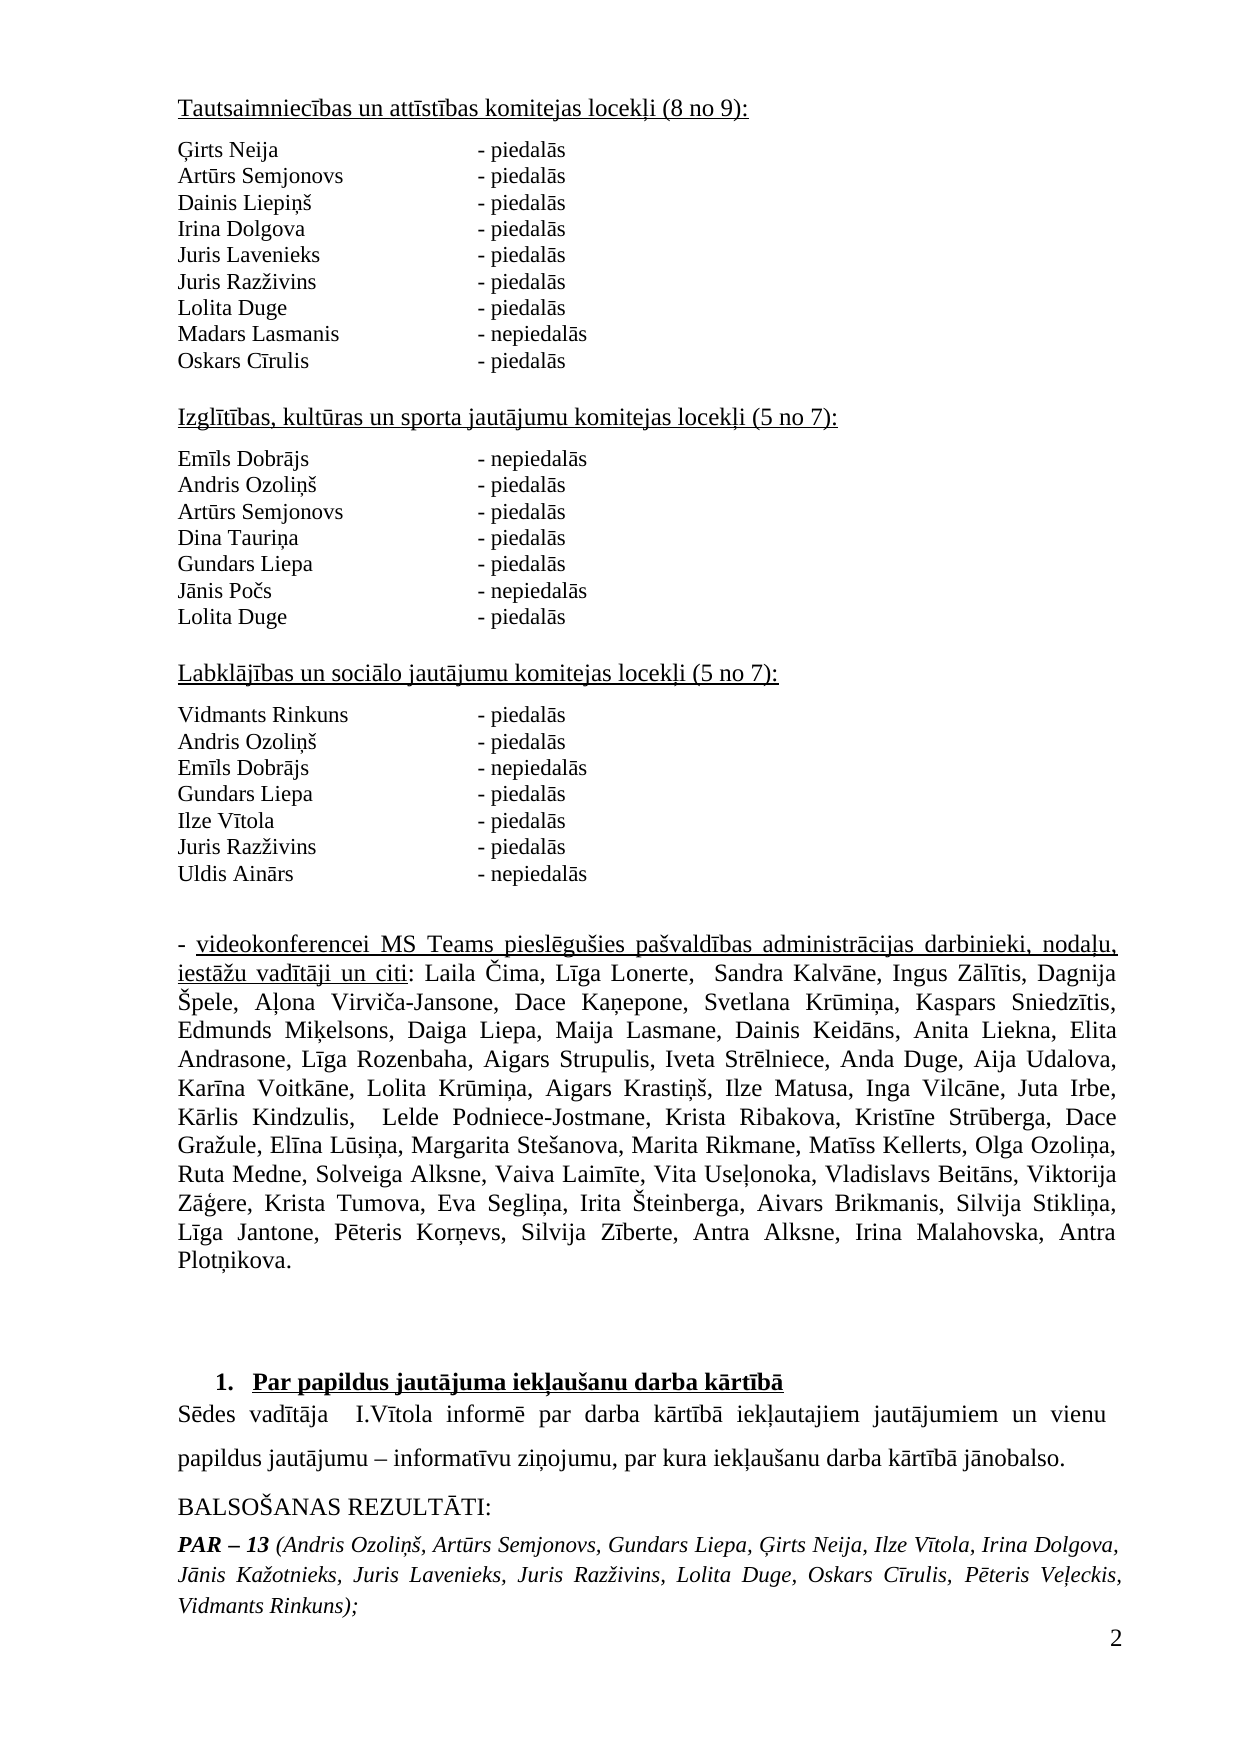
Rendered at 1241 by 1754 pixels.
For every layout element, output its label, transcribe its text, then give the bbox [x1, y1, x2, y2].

text - videokonferencei MS Teams pieslēgušies pašvaldības administrācijas darbinieki, nodaļu, iestāžu vadītāji un citi: Laila Čima, Līga Lonerte, Sandra Kalvāne, Ingus Zālītis, Dagnija Špele, Aļona Virviča-Jansone, Dace Kaņepone, Svetlana Krūmiņa, Kaspars Sniedzītis, Edmunds Miķelsons, Daiga Liepa, Maija Lasmane, Dainis Keidāns, Anita Liekna, Elita Andrasone, Līga Rozenbaha, Aigars Strupulis, Iveta Strēlniece, Anda Duge, Aija Udalova, Karīna Voitkāne, Lolita Krūmiņa, Aigars Krastiņš, Ilze Matusa, Inga Vilcāne, Juta Irbe, Kārlis Kindzulis, Lelde Podniece-Jostmane, Krista Ribakova, Kristīne Strūberga, Dace Gražule, Elīna Lūsiņa, Margarita Stešanova, Marita Rikmane, Matīss Kellerts, Olga Ozoliņa, Ruta Medne, Solveiga Alksne, Vaiva Laimīte, Vita Useļonoka, Vladislavs Beitāns, Viktorija Zāģere, Krista Tumova, Eva Segliņa, Irita Šteinberga, Aivars Brikmanis, Silvija Stikliņa, Līga Jantone, Pēteris Korņevs, Silvija Zīberte, Antra Alksne, Irina Malahovska, Antra Plotņikova. [177, 929, 1117, 1274]
text Artūrs Semjonovs - piedalās [177, 498, 1122, 524]
text Jānis Počs - nepiedalās [177, 577, 1122, 603]
text Irina Dolgova - piedalās [177, 215, 1122, 241]
text Emīls Dobrājs - nepiedalās [177, 754, 1122, 781]
text Juris Razživins - piedalās [177, 833, 1122, 859]
text Izglītības, kultūras un sporta jautājumu komitejas locekļi (5 no 7): [177, 402, 1122, 431]
text BALSOŠANAS REZULTĀTI: [177, 1492, 1122, 1521]
text Emīls Dobrājs - nepiedalās [177, 445, 1122, 471]
text Ģirts Neija - piedalās [177, 136, 1122, 162]
list Par papildus jautājuma iekļaušanu darba kārtībā [215, 1367, 1167, 1395]
text Lolita Duge - piedalās [177, 294, 1122, 321]
text Lolita Duge - piedalās [177, 603, 1122, 629]
text Juris Lavenieks - piedalās [177, 241, 1122, 268]
text Gundars Liepa - piedalās [177, 551, 1122, 577]
text Madars Lasmanis - nepiedalās [177, 321, 1122, 347]
text Ilze Vītola - piedalās [177, 807, 1122, 833]
text Labklājības un sociālo jautājumu komitejas locekļi (5 no 7): [177, 658, 1122, 687]
text Gundars Liepa - piedalās [177, 781, 1122, 807]
text Vidmants Rinkuns - piedalās [177, 701, 1122, 728]
text Andris Ozoliņš - piedalās [177, 728, 1122, 754]
text Juris Razživins - piedalās [177, 268, 1122, 294]
text Sēdes vadītāja I.Vītola informē par darba kārtībā iekļautajiem jautājumiem un vienu papildus jautājumu – informatīvu ziņojumu, par kura iekļaušanu darba kārtībā jānobalso. [177, 1399, 1107, 1471]
text Andris Ozoliņš - piedalās [177, 471, 1122, 498]
text PAR – 13 (Andris Ozoliņš, Artūrs Semjonovs, Gundars Liepa, Ģirts Neija, Ilze Vītola, Irina Dolgova, Jānis Kažotnieks, Juris Lavenieks, Juris Razživins, Lolita Duge, Oskars Cīrulis, Pēteris Veļeckis, Vidmants Rinkuns); [177, 1531, 1122, 1618]
text Oskars Cīrulis - piedalās [177, 347, 1122, 373]
text Artūrs Semjonovs - piedalās [177, 162, 1122, 189]
text Tautsaimniecības un attīstības komitejas locekļi (8 no 9): [177, 93, 1122, 122]
text Dainis Liepiņš - piedalās [177, 189, 1122, 215]
text Uldis Ainārs - nepiedalās [177, 859, 1122, 886]
text Dina Tauriņa - piedalās [177, 524, 1122, 551]
